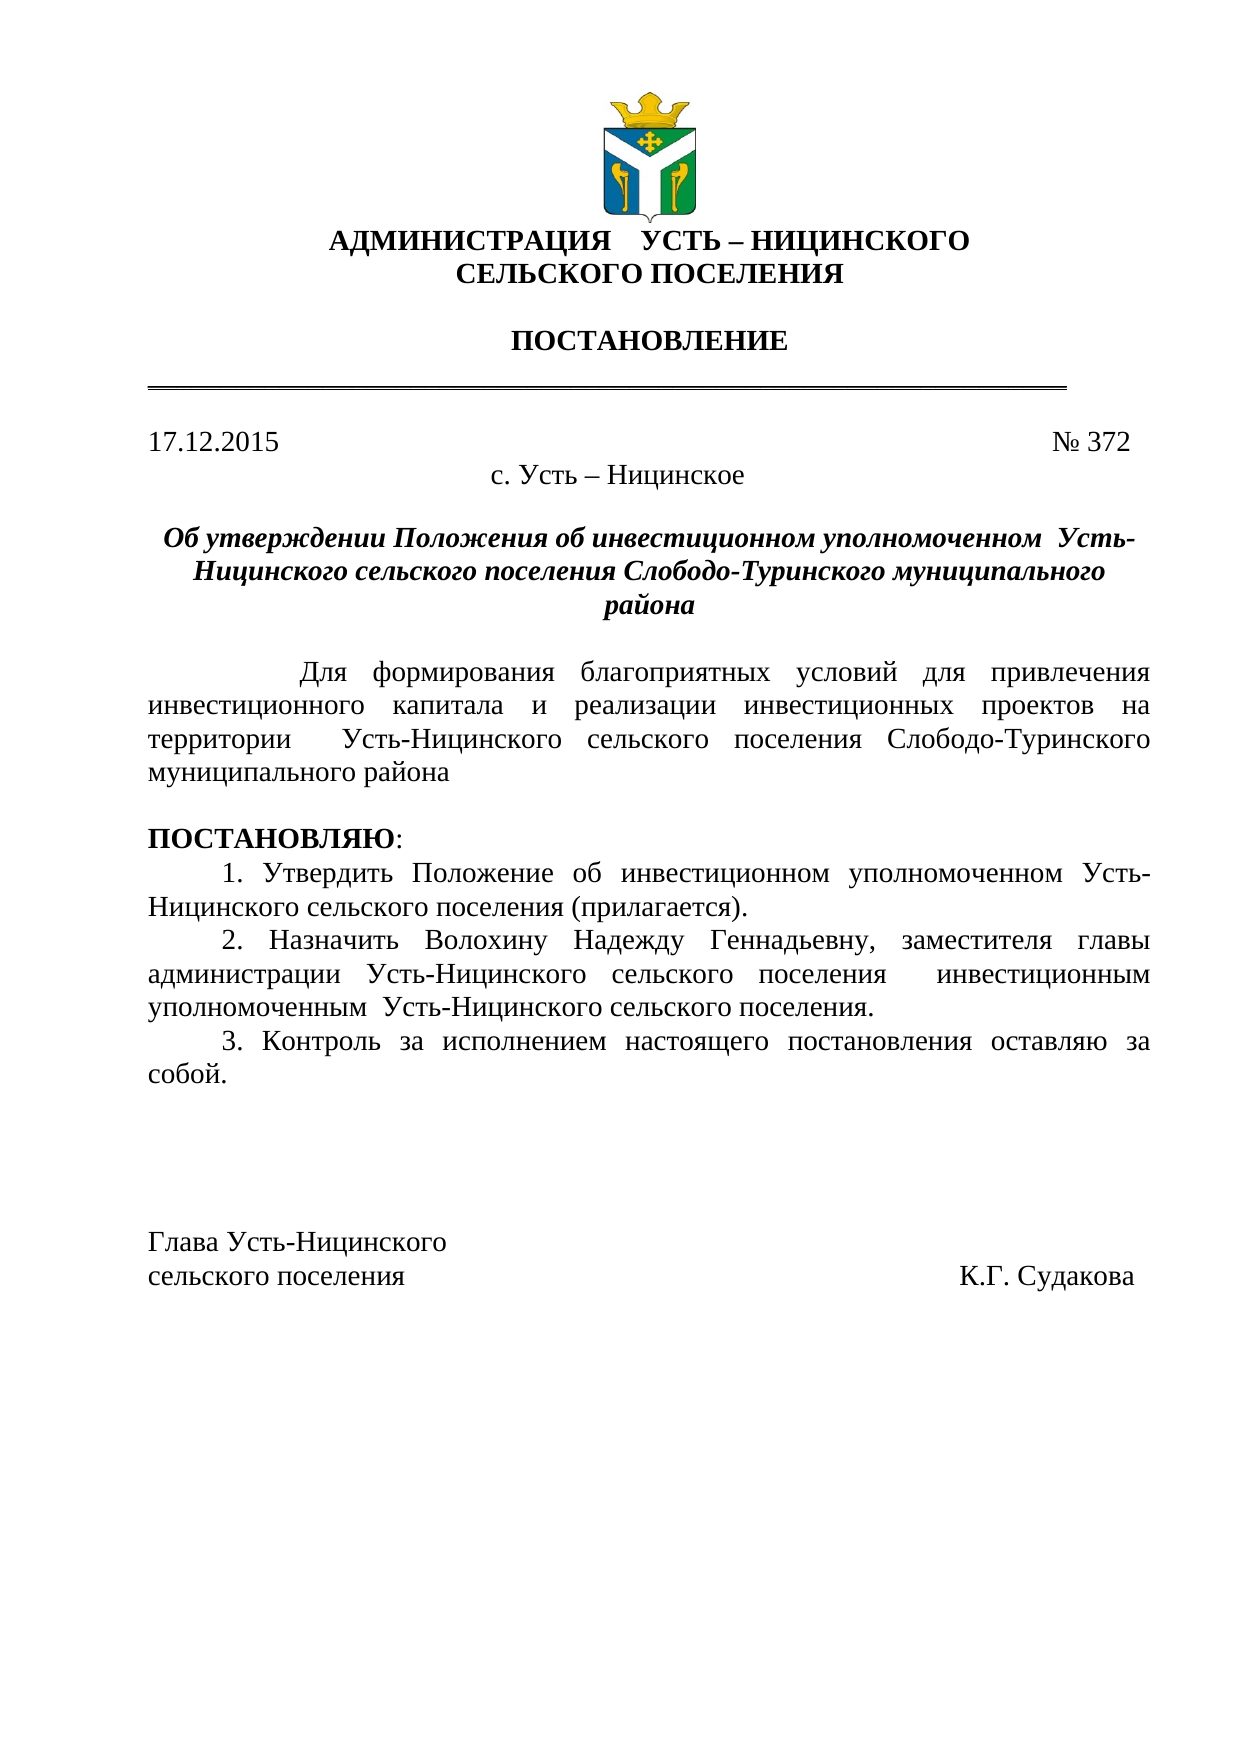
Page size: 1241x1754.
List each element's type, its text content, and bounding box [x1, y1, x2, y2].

text ПОСТАНОВЛЯЮ: [148, 822, 1152, 855]
text 3. Контроль за исполнением настоящего постановления оставляю за собой. [148, 1023, 1152, 1090]
text Для формирования благоприятных условий для привлечения инвестиционного капитала и реализации инвестиционных проектов на территории Усть-Ницинского сельского поселения Слободо-Туринского муниципального района [148, 654, 1152, 788]
text с. Усть – Ницинское [148, 457, 1152, 491]
picture [603, 92, 696, 223]
text Об утверждении Положения об инвестиционном уполномоченном Усть-Ницинского сельского поселения Слободо-Туринского муниципального района [148, 520, 1152, 620]
text Глава Усть-Ницинского [148, 1224, 1152, 1258]
text 17.12.2015 № 372 [148, 424, 1152, 457]
text 2. Назначить Волохину Надежду Геннадьевну, заместителя главы администрации Усть-Ницинского сельского поселения инвестиционным уполномоченным Усть-Ницинского сельского поселения. [148, 922, 1152, 1023]
title _______________________________________________________________ [148, 357, 1152, 390]
text 1. Утвердить Положение об инвестиционном уполномоченном Усть-Ницинского сельского поселения (прилагается). [148, 855, 1152, 922]
text ПОСТАНОВЛЕНИЕ [148, 323, 1152, 357]
text СЕЛЬСКОГО ПОСЕЛЕНИЯ [148, 256, 1152, 290]
text сельского поселения К.Г. Судакова [148, 1258, 1152, 1291]
text АДМИНИСТРАЦИЯ УСТЬ – НИЦИНСКОГО [148, 223, 1152, 256]
